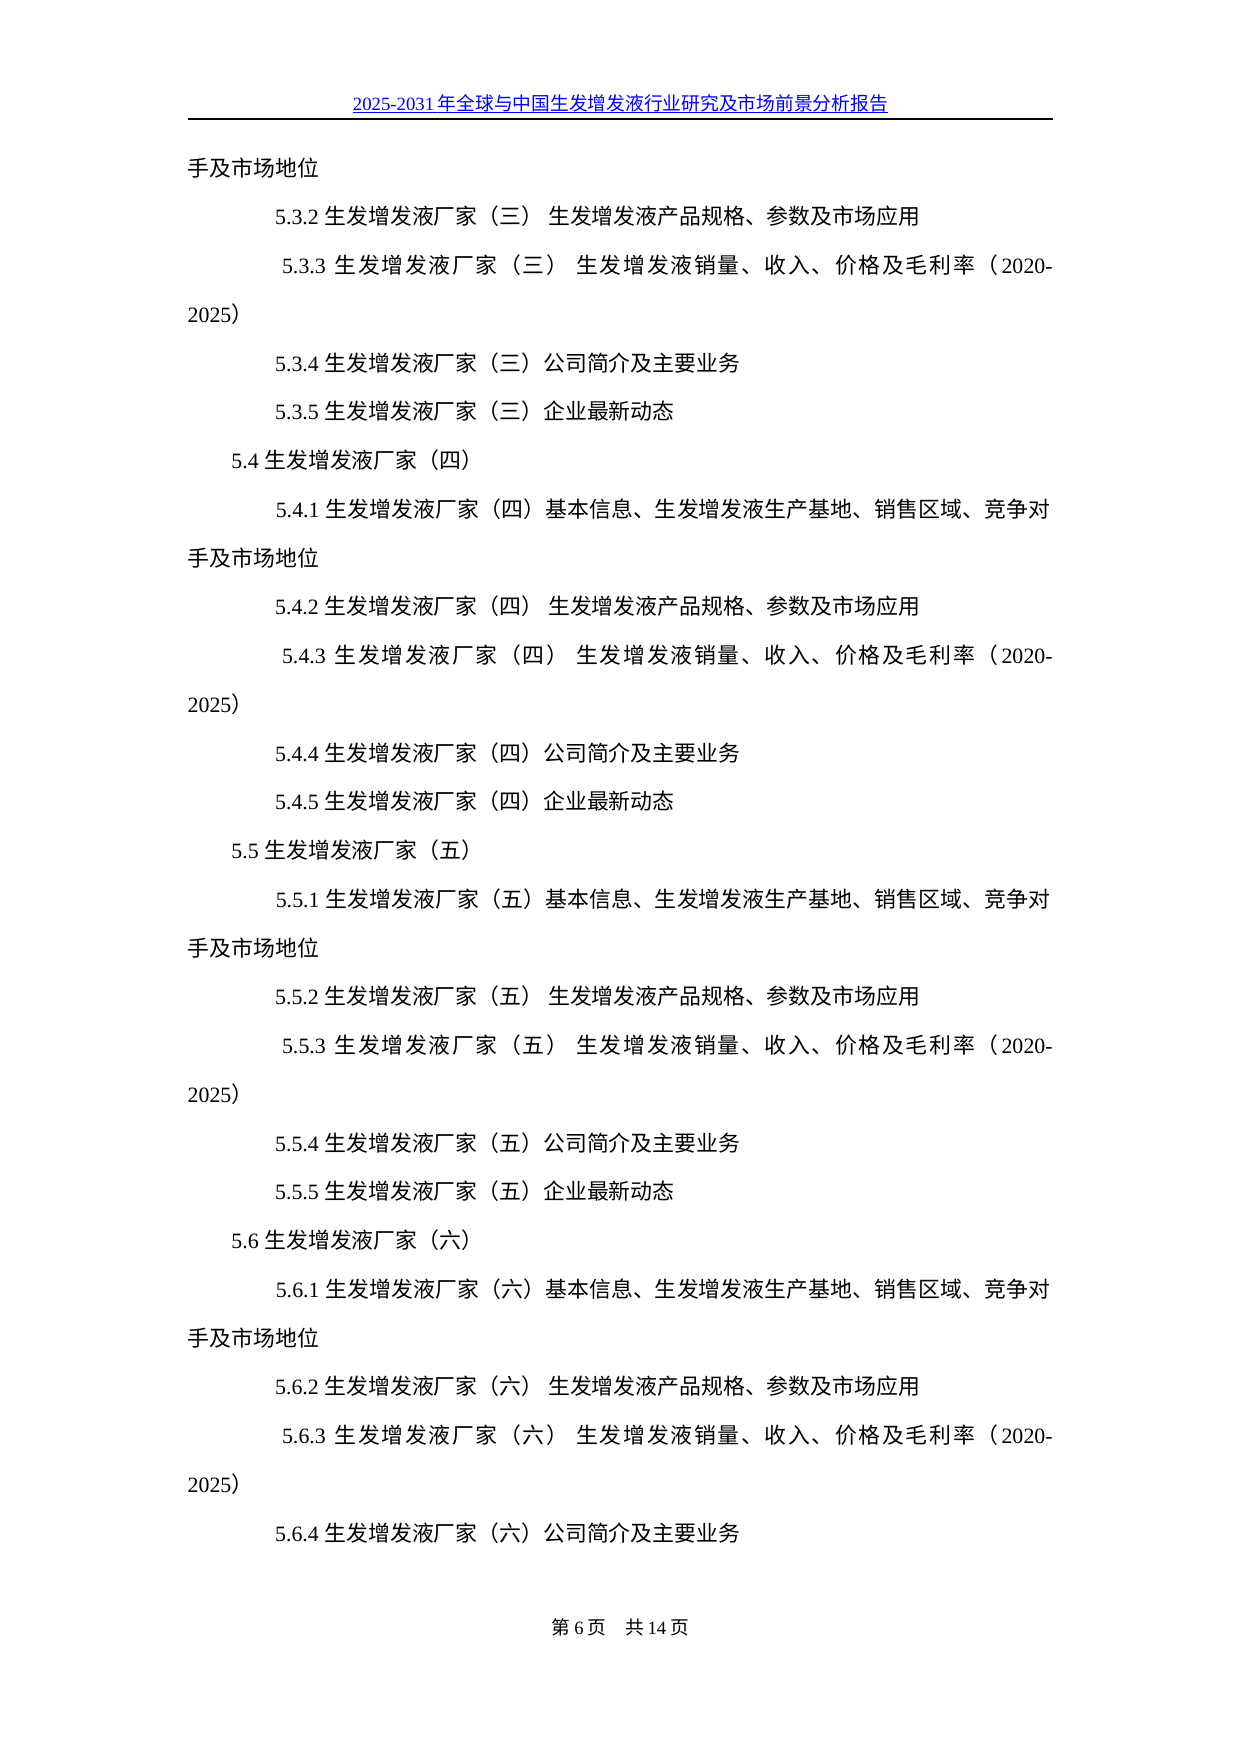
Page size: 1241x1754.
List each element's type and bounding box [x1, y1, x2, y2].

text [187, 150, 1053, 1548]
